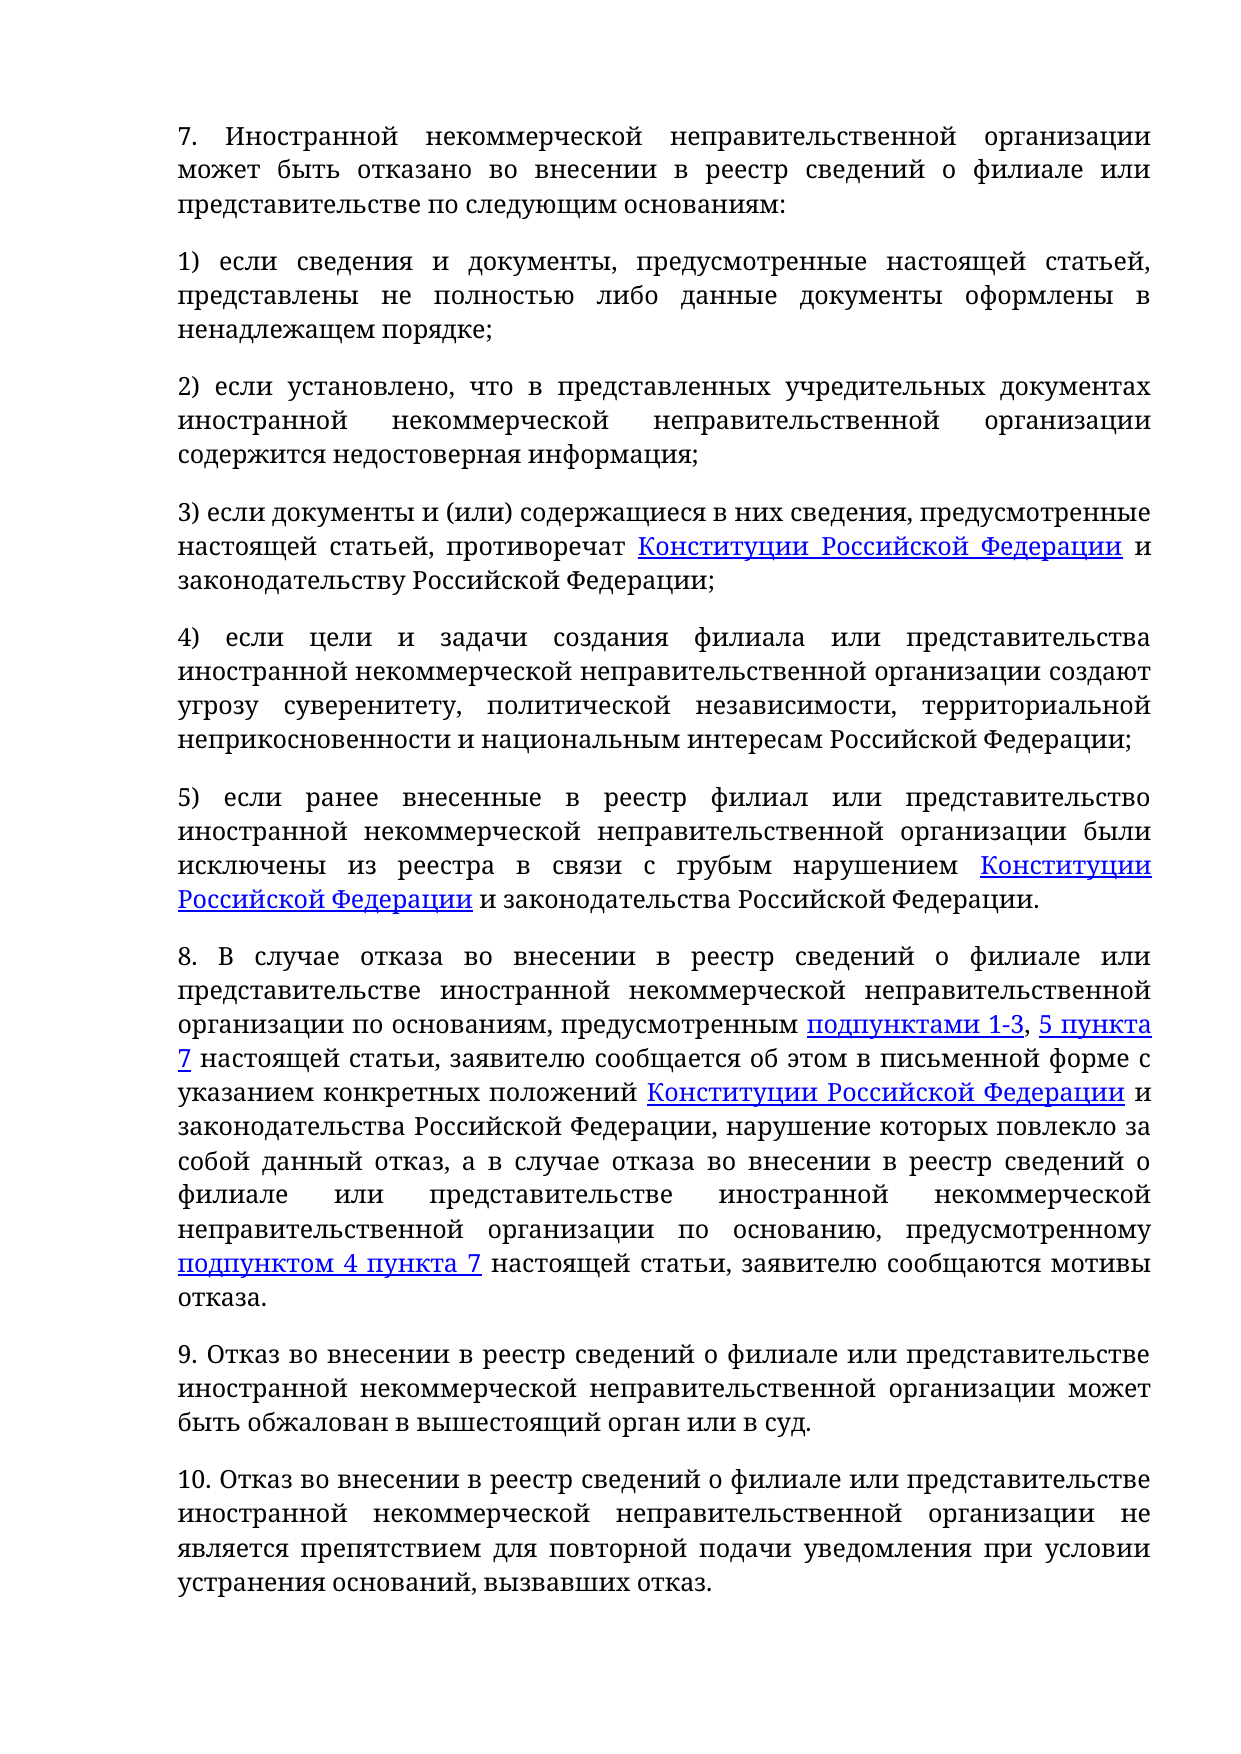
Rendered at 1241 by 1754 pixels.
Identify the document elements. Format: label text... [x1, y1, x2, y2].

text 5) если ранее внесенные в реестр филиал или представительство иностранной некоммерческой неправительственной организации были исключены из реестра в связи с грубым нарушением Конституции Российской Федерации и законодательства Российской Федерации. [177, 779, 1152, 916]
text 7. Иностранной некоммерческой неправительственной организации может быть отказано во внесении в реестр сведений о филиале или представительстве по следующим основаниям:1 [177, 118, 1152, 220]
text 2) если установлено, что в представленных учредительных документах иностранной некоммерческой неправительственной организации содержится недостоверная информация;1 [177, 369, 1152, 471]
text 9. Отказ во внесении в реестр сведений о филиале или представительстве иностранной некоммерческой неправительственной организации может быть обжалован в вышестоящий орган или в суд. [177, 1337, 1152, 1439]
text 4) если цели и задачи создания филиала или представительства иностранной некоммерческой неправительственной организации создают угрозу суверенитету, политической независимости, территориальной неприкосновенности и национальным интересам Российской Федерации;1 [177, 620, 1152, 756]
text 10. Отказ во внесении в реестр сведений о филиале или представительстве иностранной некоммерческой неправительственной организации не является препятствием для повторной подачи уведомления при условии устранения оснований, вызвавших отказ. [177, 1462, 1152, 1598]
text 8. В случае отказа во внесении в реестр сведений о филиале или представительстве иностранной некоммерческой неправительственной организации по основаниям, предусмотренным подпунктами 1-3, 5 пункта 7 настоящей статьи, заявителю сообщается об этом в письменной форме с указанием конкретных положений Конституции Российской Федерации и законодательства Российской Федерации, нарушение которых повлекло за собой данный отказ, а в случае отказа во внесении в реестр сведений о филиале или представительстве иностранной некоммерческой неправительственной организации по основанию, предусмотренному подпунктом 4 пункта 7 настоящей статьи, заявителю сообщаются мотивы отказа. [177, 939, 1152, 1313]
text 1) если сведения и документы, предусмотренные настоящей статьей, представлены не полностью либо данные документы оформлены в ненадлежащем порядке; [177, 243, 1152, 346]
text 3) если документы и (или) содержащиеся в них сведения, предусмотренные настоящей статьей, противоречат Конституции Российской Федерации и законодательству Российской Федерации;2 [177, 494, 1152, 597]
